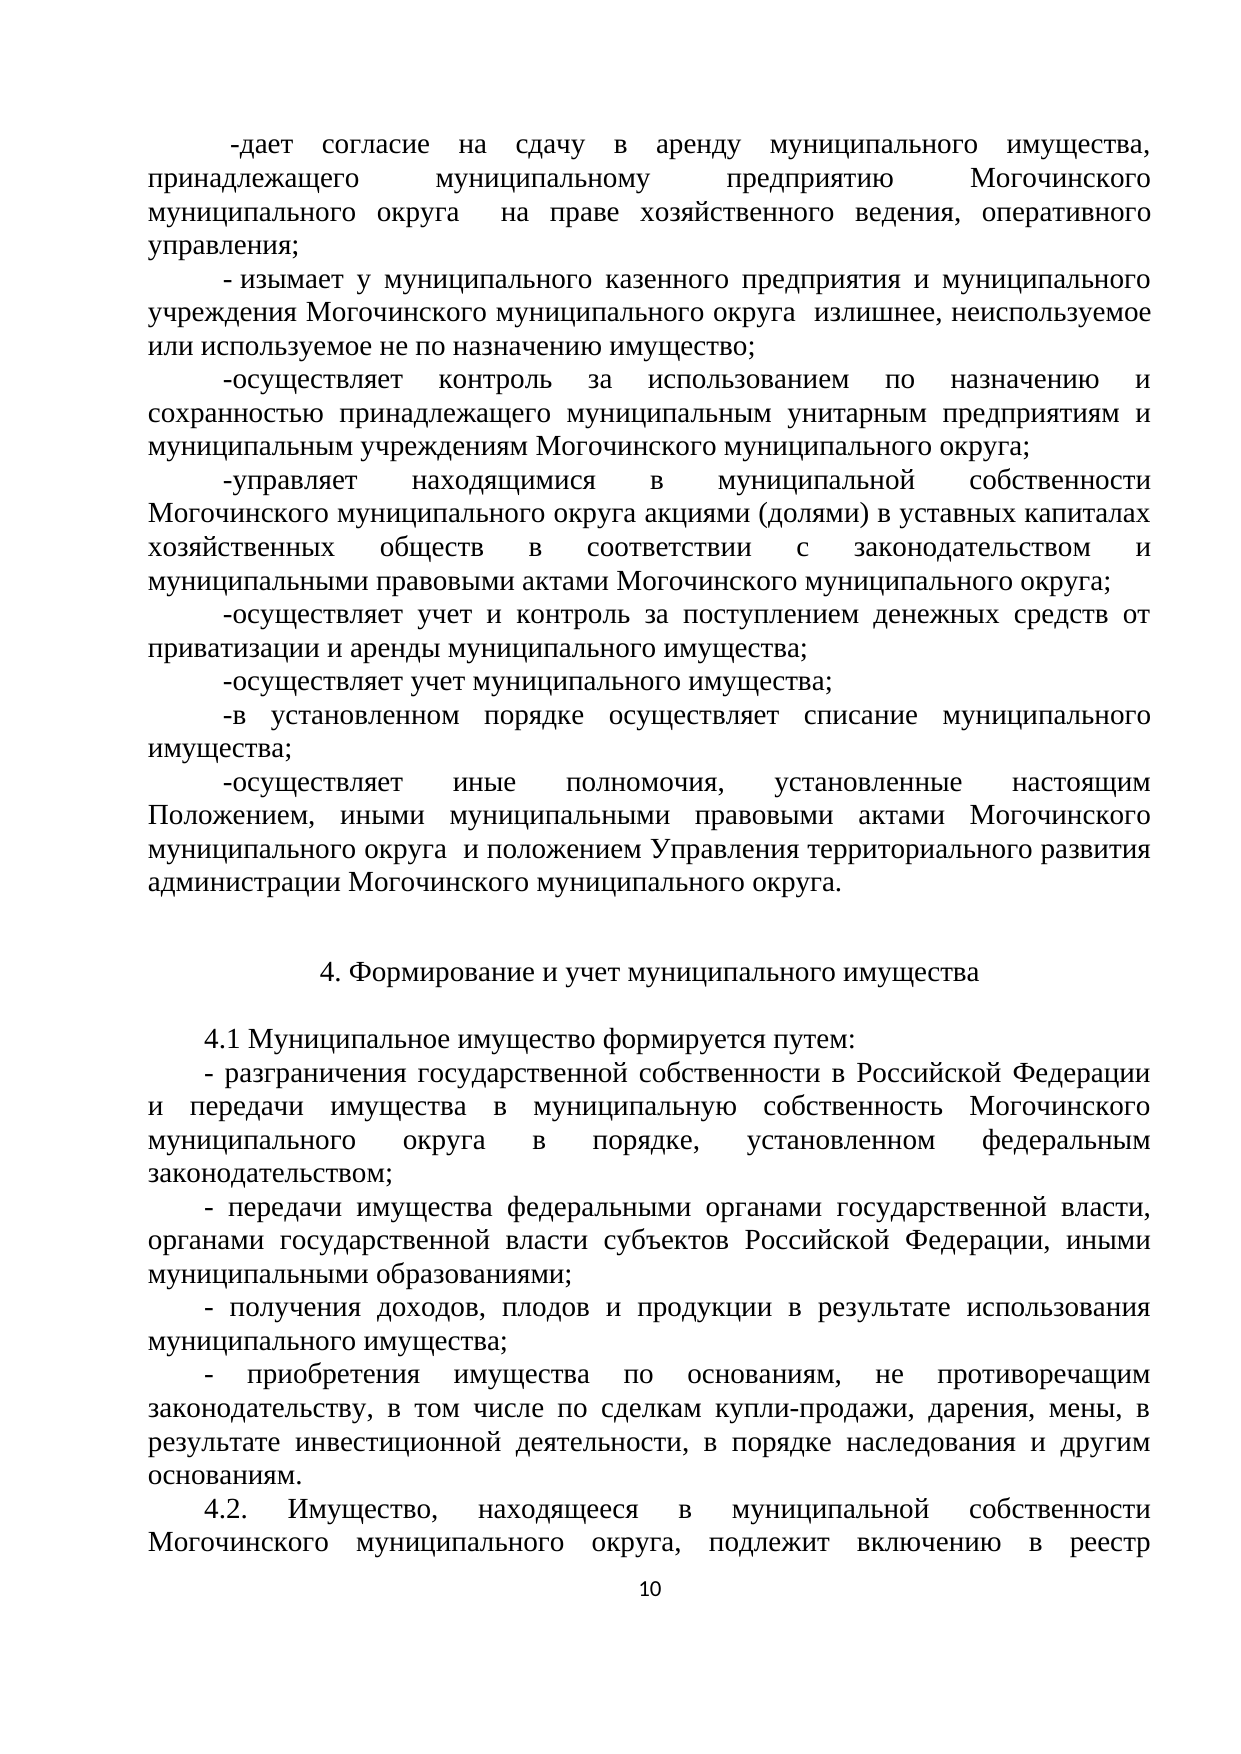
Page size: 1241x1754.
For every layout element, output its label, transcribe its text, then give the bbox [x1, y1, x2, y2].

text - передачи имущества федеральными органами государственной власти, органами государственной власти субъектов Российской Федерации, иными муниципальными образованиями; [148, 1189, 1152, 1289]
text - разграничения государственной собственности в Российской Федерации и передачи имущества в муниципальную собственность Могочинского муниципального округа в порядке, установленном федеральным законодательством; [148, 1055, 1152, 1189]
text - изымает у муниципального казенного предприятия и муниципального учреждения Могочинского муниципального округа излишнее, неиспользуемое или используемое не по назначению имущество; [148, 261, 1152, 361]
text -осуществляет иные полномочия, установленные настоящим Положением, иными муниципальными правовыми актами Могочинского муниципального округа и положением Управления территориального развития администрации Могочинского муниципального округа. [148, 764, 1152, 898]
text -осуществляет контроль за использованием по назначению и сохранностью принадлежащего муниципальным унитарным предприятиям и муниципальным учреждениям Могочинского муниципального округа; [148, 361, 1152, 462]
text -осуществляет учет муниципального имущества; [148, 663, 1152, 697]
text - приобретения имущества по основаниям, не противоречащим законодательству, в том числе по сделкам купли-продажи, дарения, мены, в результате инвестиционной деятельности, в порядке наследования и другим основаниям. [148, 1357, 1152, 1491]
text -управляет находящимися в муниципальной собственности Могочинского муниципального округа акциями (долями) в уставных капиталах хозяйственных обществ в соответствии с законодательством и муниципальными правовыми актами Могочинского муниципального округа; [148, 462, 1152, 596]
text 4. Формирование и учет муниципального имущества [148, 954, 1152, 988]
text -дает согласие на сдачу в аренду муниципального имущества, принадлежащего муниципальному предприятию Могочинского муниципального округа на праве хозяйственного ведения, оперативного управления; [148, 127, 1152, 261]
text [148, 1491, 1152, 1558]
text - получения доходов, плодов и продукции в результате использования муниципального имущества; [148, 1289, 1152, 1357]
text -осуществляет учет и контроль за поступлением денежных средств от приватизации и аренды муниципального имущества; [148, 596, 1152, 663]
text 4.1 Муниципальное имущество формируется путем: [148, 1021, 1152, 1055]
text -в установленном порядке осуществляет списание муниципального имущества; [148, 697, 1152, 764]
